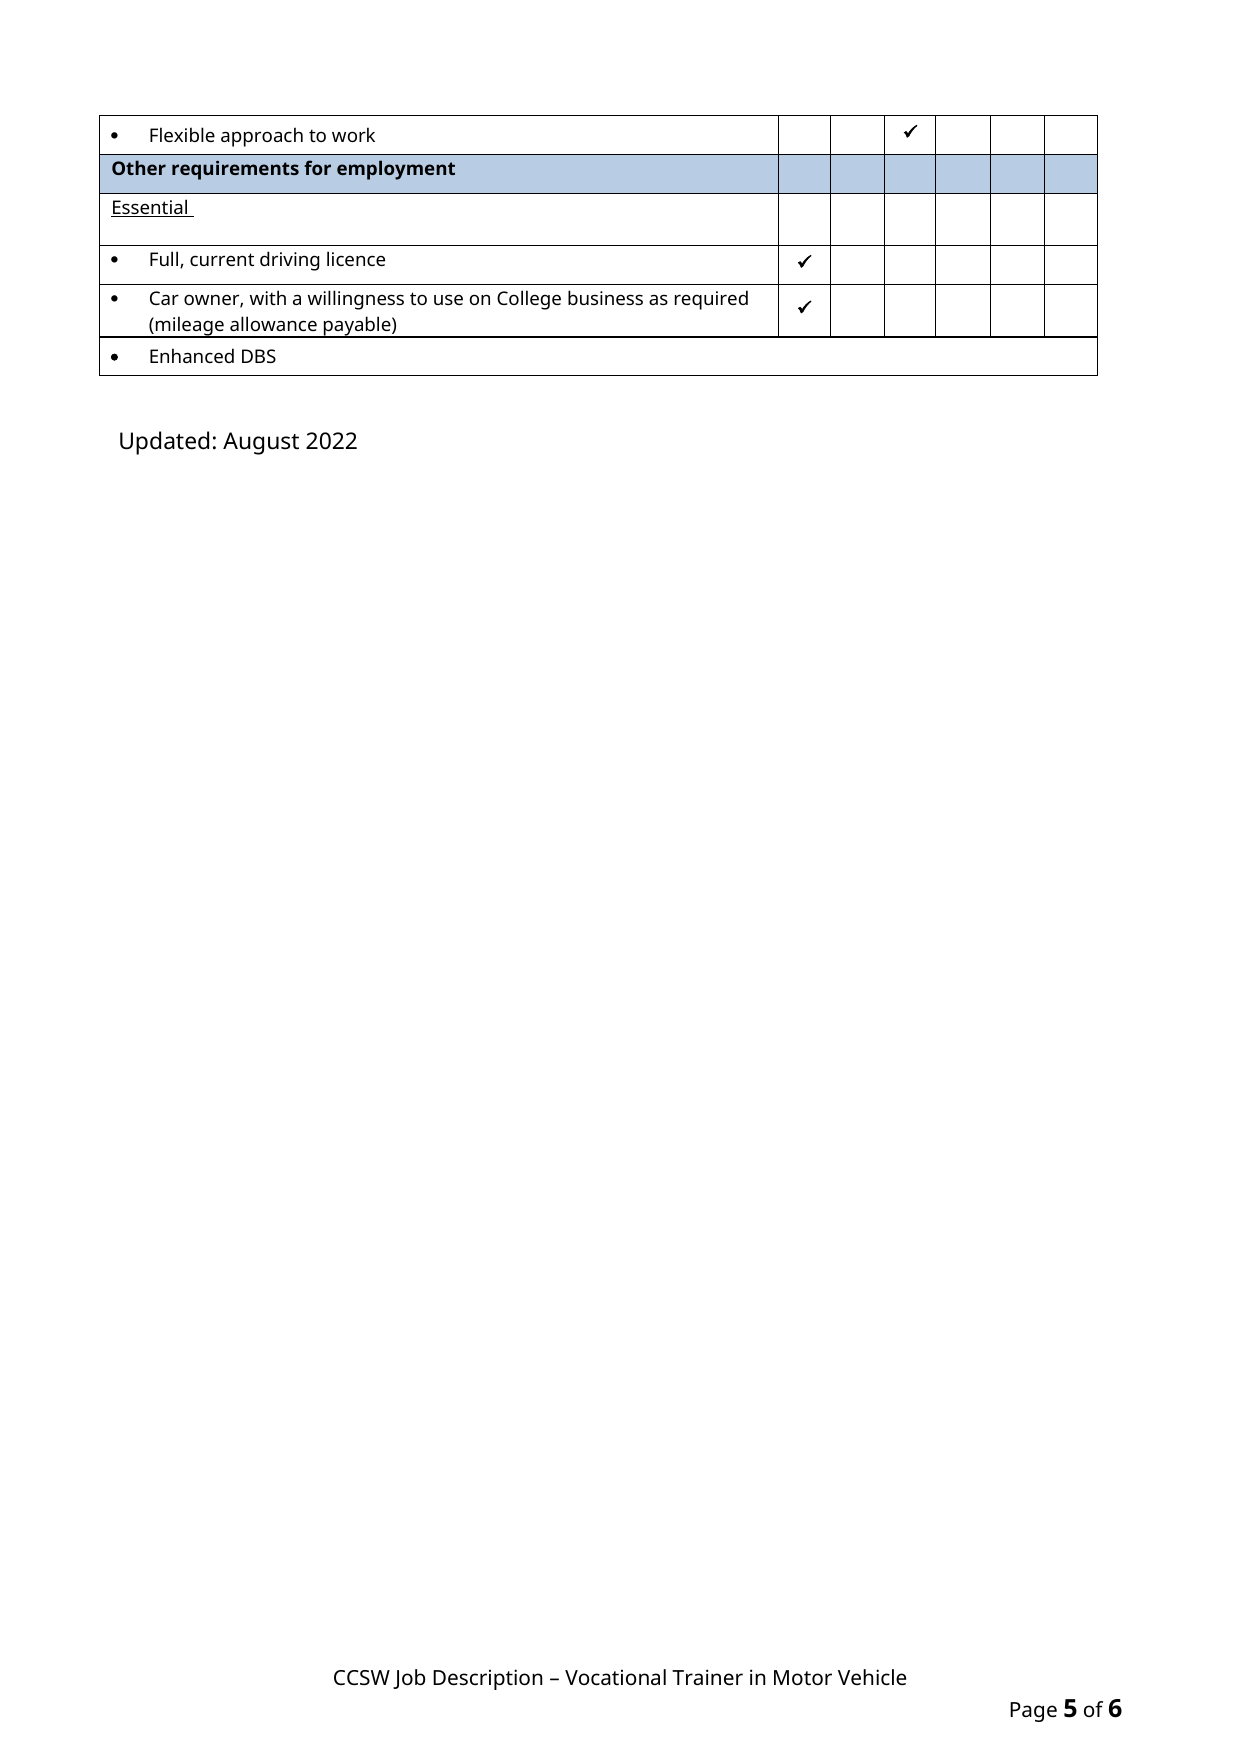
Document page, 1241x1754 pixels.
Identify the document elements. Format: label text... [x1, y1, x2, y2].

table_cell [991, 194, 1044, 245]
table_cell [1045, 155, 1097, 193]
table_cell [991, 246, 1044, 284]
table_cell [831, 155, 884, 193]
table_cell [991, 155, 1044, 193]
text Updated: August 2022 [118, 425, 1122, 456]
table_cell [936, 194, 990, 245]
table_cell [1045, 246, 1097, 284]
table_cell Other requirements for employment [100, 155, 778, 193]
table_cell [885, 155, 935, 193]
table_cell [991, 285, 1044, 336]
table_cell [885, 116, 935, 154]
table_cell [831, 246, 884, 284]
table_cell [936, 116, 990, 154]
table_cell [1045, 194, 1097, 245]
table_cell [779, 116, 830, 154]
table_cell [936, 285, 990, 336]
table_cell [936, 155, 990, 193]
table_cell [831, 194, 884, 245]
table_cell [779, 246, 830, 284]
table_cell [991, 116, 1044, 154]
table_cell [1045, 116, 1097, 154]
table_cell [779, 155, 830, 193]
table_cell Flexible approach to work [100, 116, 778, 154]
table_cell Full, current driving licence [100, 246, 778, 284]
table_cell Car owner, with a willingness to use on College business as required (mileage allowance payable) [100, 285, 778, 336]
table_cell [779, 194, 830, 245]
table_cell Enhanced DBS [100, 338, 1097, 375]
table_cell [885, 194, 935, 245]
table_cell [936, 246, 990, 284]
table_cell [885, 246, 935, 284]
table_cell [1045, 285, 1097, 336]
table_cell [831, 285, 884, 336]
table_cell [885, 285, 935, 336]
table_cell [779, 285, 830, 336]
table_cell [831, 116, 884, 154]
table_cell Essential [100, 194, 778, 245]
